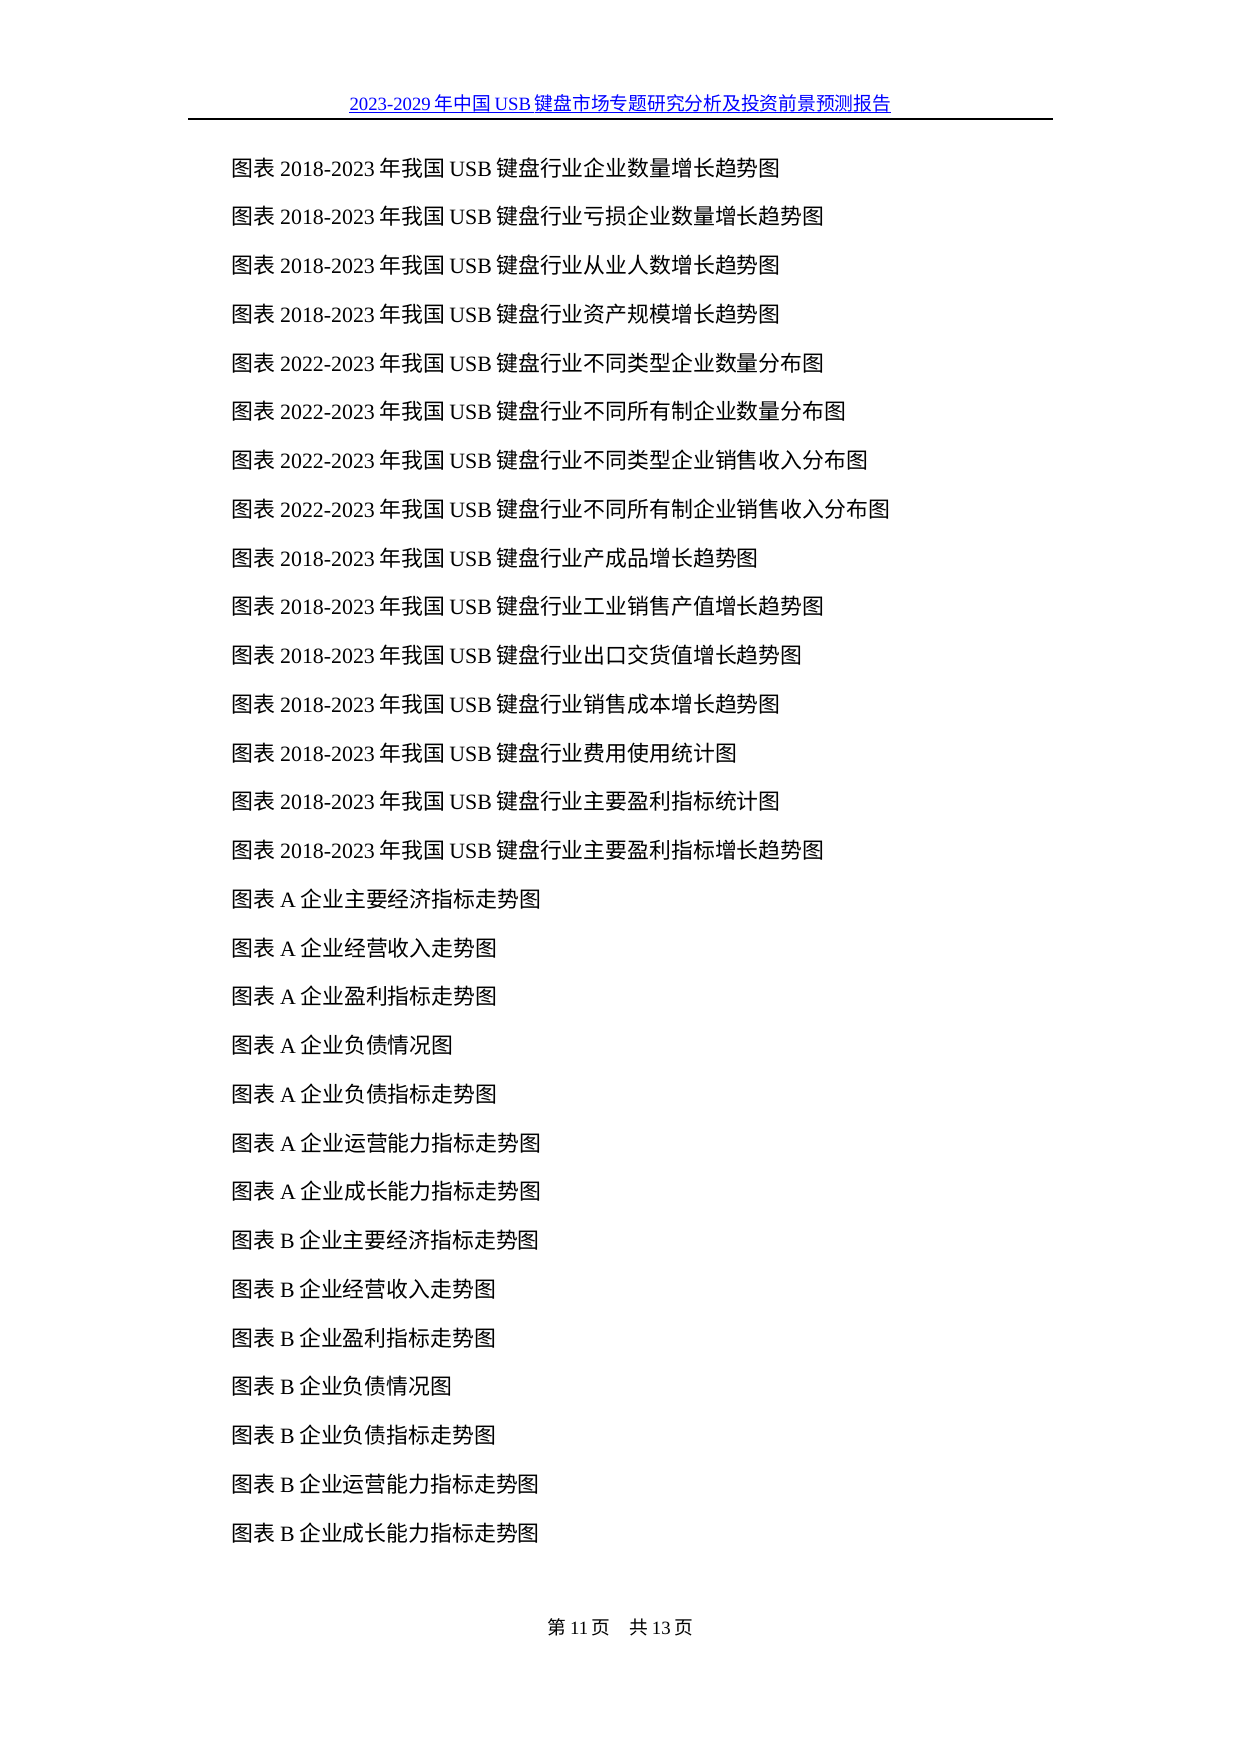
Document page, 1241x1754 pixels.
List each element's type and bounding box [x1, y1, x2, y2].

text [187, 150, 1053, 1548]
